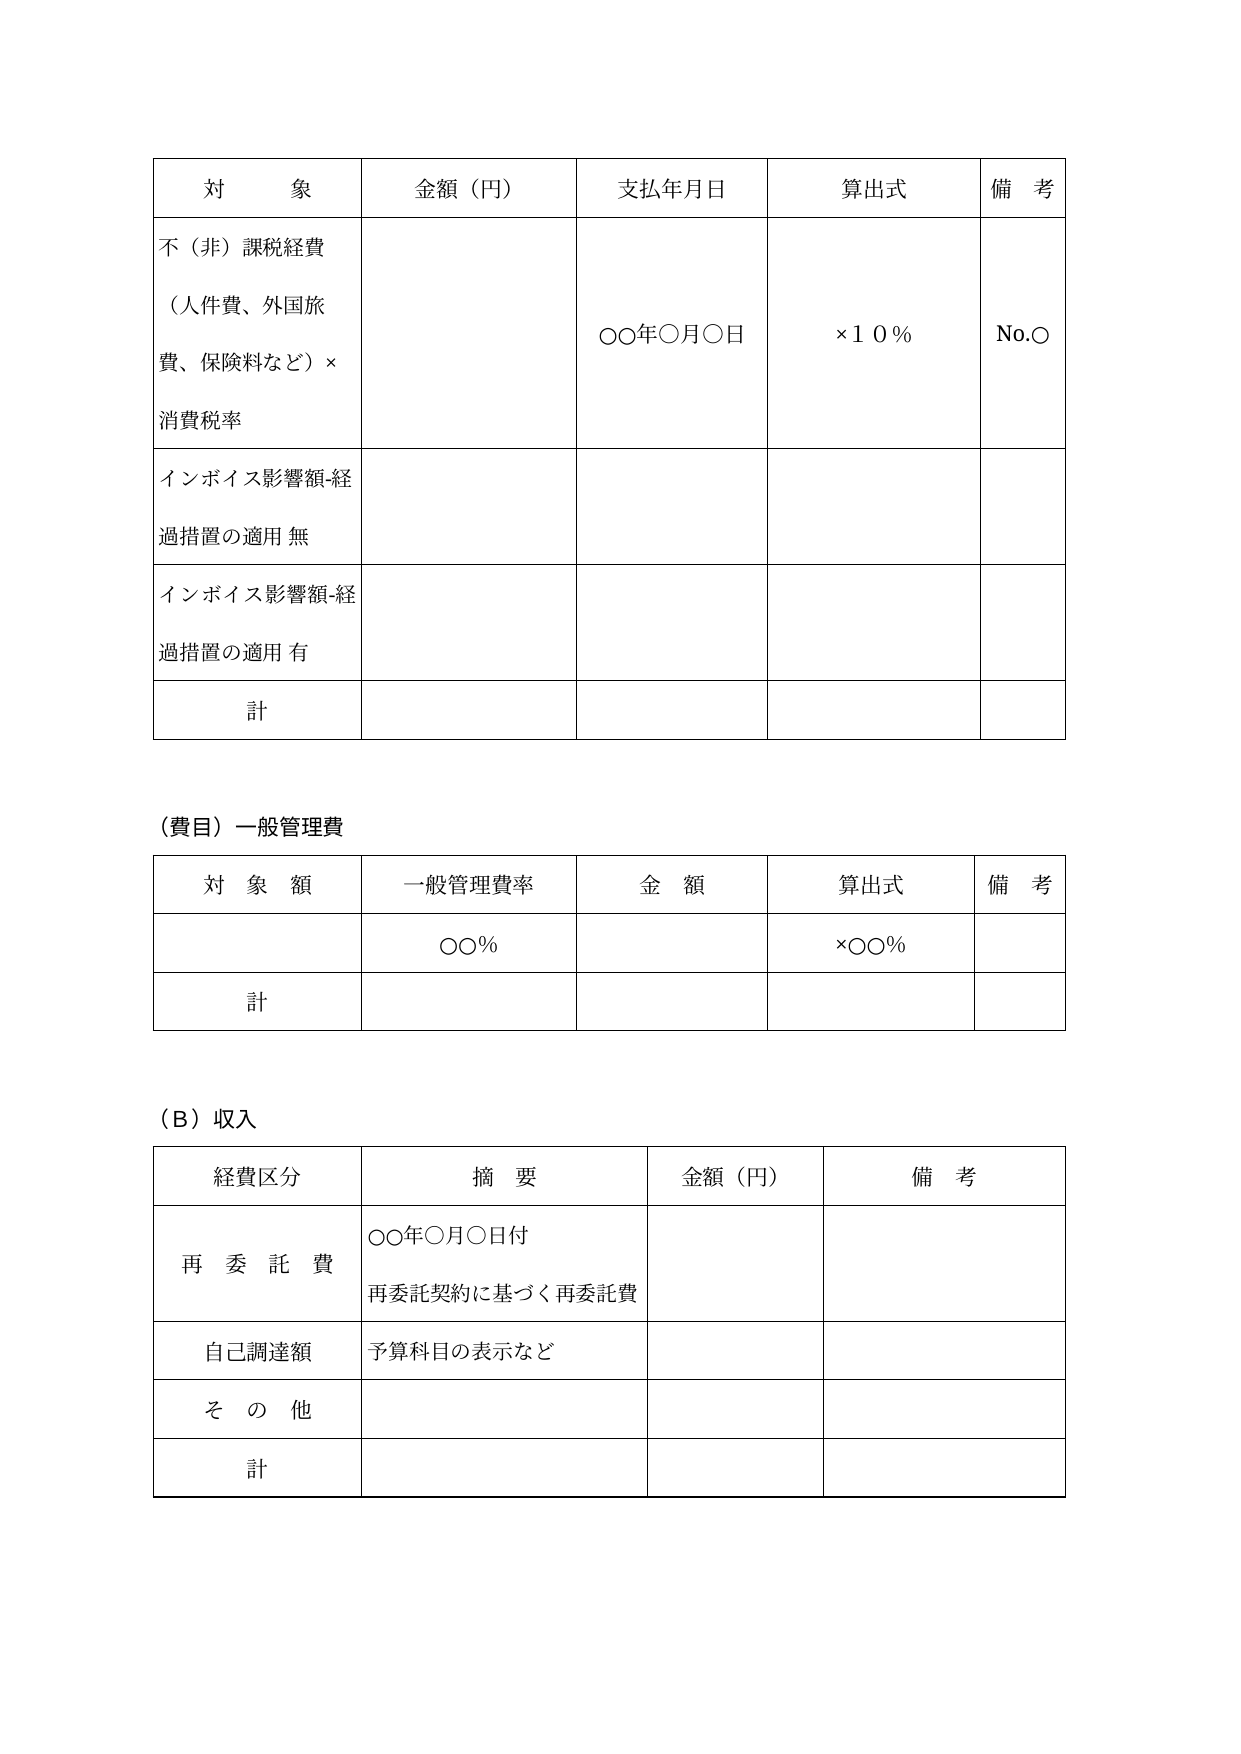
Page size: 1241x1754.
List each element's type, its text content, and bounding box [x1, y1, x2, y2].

table_header 対 象 額 [154, 856, 361, 913]
table_cell No.○ [981, 218, 1065, 448]
table_cell [648, 1322, 823, 1379]
table_cell ×１０％ [768, 218, 980, 448]
table_cell [648, 1439, 823, 1496]
table_header 備 考 [975, 856, 1065, 913]
table_cell ○○年○月○日付 再委託契約に基づく再委託費 [362, 1206, 647, 1321]
table_cell [975, 973, 1065, 1030]
table_cell [824, 1322, 1065, 1379]
table_header 摘 要 [362, 1147, 647, 1205]
table_cell [768, 681, 980, 738]
table_cell 計 [154, 973, 361, 1030]
table_header 算出式 [768, 159, 980, 217]
table_cell [768, 973, 974, 1030]
table_header 金額（円） [648, 1147, 823, 1205]
table_cell [362, 1380, 647, 1438]
table_cell ○○％ [362, 914, 576, 972]
table_cell [824, 1206, 1065, 1321]
text （Ｂ）収入 [148, 1089, 1122, 1146]
table_header 備 考 [981, 159, 1065, 217]
table_header 金額（円） [362, 159, 576, 217]
table_cell 計 [154, 1439, 361, 1496]
table_cell インボイス影響額-経過措置の適用 有 [154, 565, 361, 680]
table_cell [824, 1380, 1065, 1438]
table_cell [768, 449, 980, 564]
table_cell [648, 1206, 823, 1321]
table_header 支払年月日 [577, 159, 767, 217]
table_cell 計 [154, 681, 361, 738]
table_cell [362, 449, 576, 564]
text （費目）一般管理費 [148, 797, 1122, 854]
table_header 備 考 [824, 1147, 1065, 1205]
table_cell [154, 914, 361, 972]
table_cell [824, 1439, 1065, 1496]
table_cell 不（非）課税経費（人件費、外国旅費、保険料など）×消費税率 [154, 218, 361, 448]
table_header 対 象 [154, 159, 361, 217]
table_cell [577, 914, 767, 972]
table_cell [577, 449, 767, 564]
table_cell インボイス影響額-経過措置の適用 無 [154, 449, 361, 564]
table_cell 予算科目の表示など [362, 1322, 647, 1379]
table_cell [362, 565, 576, 680]
table_cell [975, 914, 1065, 972]
table_header 金 額 [577, 856, 767, 913]
table_cell ×○○％ [768, 914, 974, 972]
table_cell [577, 681, 767, 738]
table_cell 再 委 託 費 [154, 1206, 361, 1321]
table_cell [362, 681, 576, 738]
table_cell 自己調達額 [154, 1322, 361, 1379]
table_cell [362, 1439, 647, 1496]
table_cell [981, 681, 1065, 738]
table_cell ○○年○月○日 [577, 218, 767, 448]
table_header 算出式 [768, 856, 974, 913]
table_cell [362, 218, 576, 448]
table_cell [577, 565, 767, 680]
table_header 一般管理費率 [362, 856, 576, 913]
table_cell [981, 565, 1065, 680]
table_header 経費区分 [154, 1147, 361, 1205]
table_cell [768, 565, 980, 680]
table_cell [362, 973, 576, 1030]
table_cell [648, 1380, 823, 1438]
table_cell [577, 973, 767, 1030]
table_cell そ の 他 [154, 1380, 361, 1438]
table_cell [981, 449, 1065, 564]
